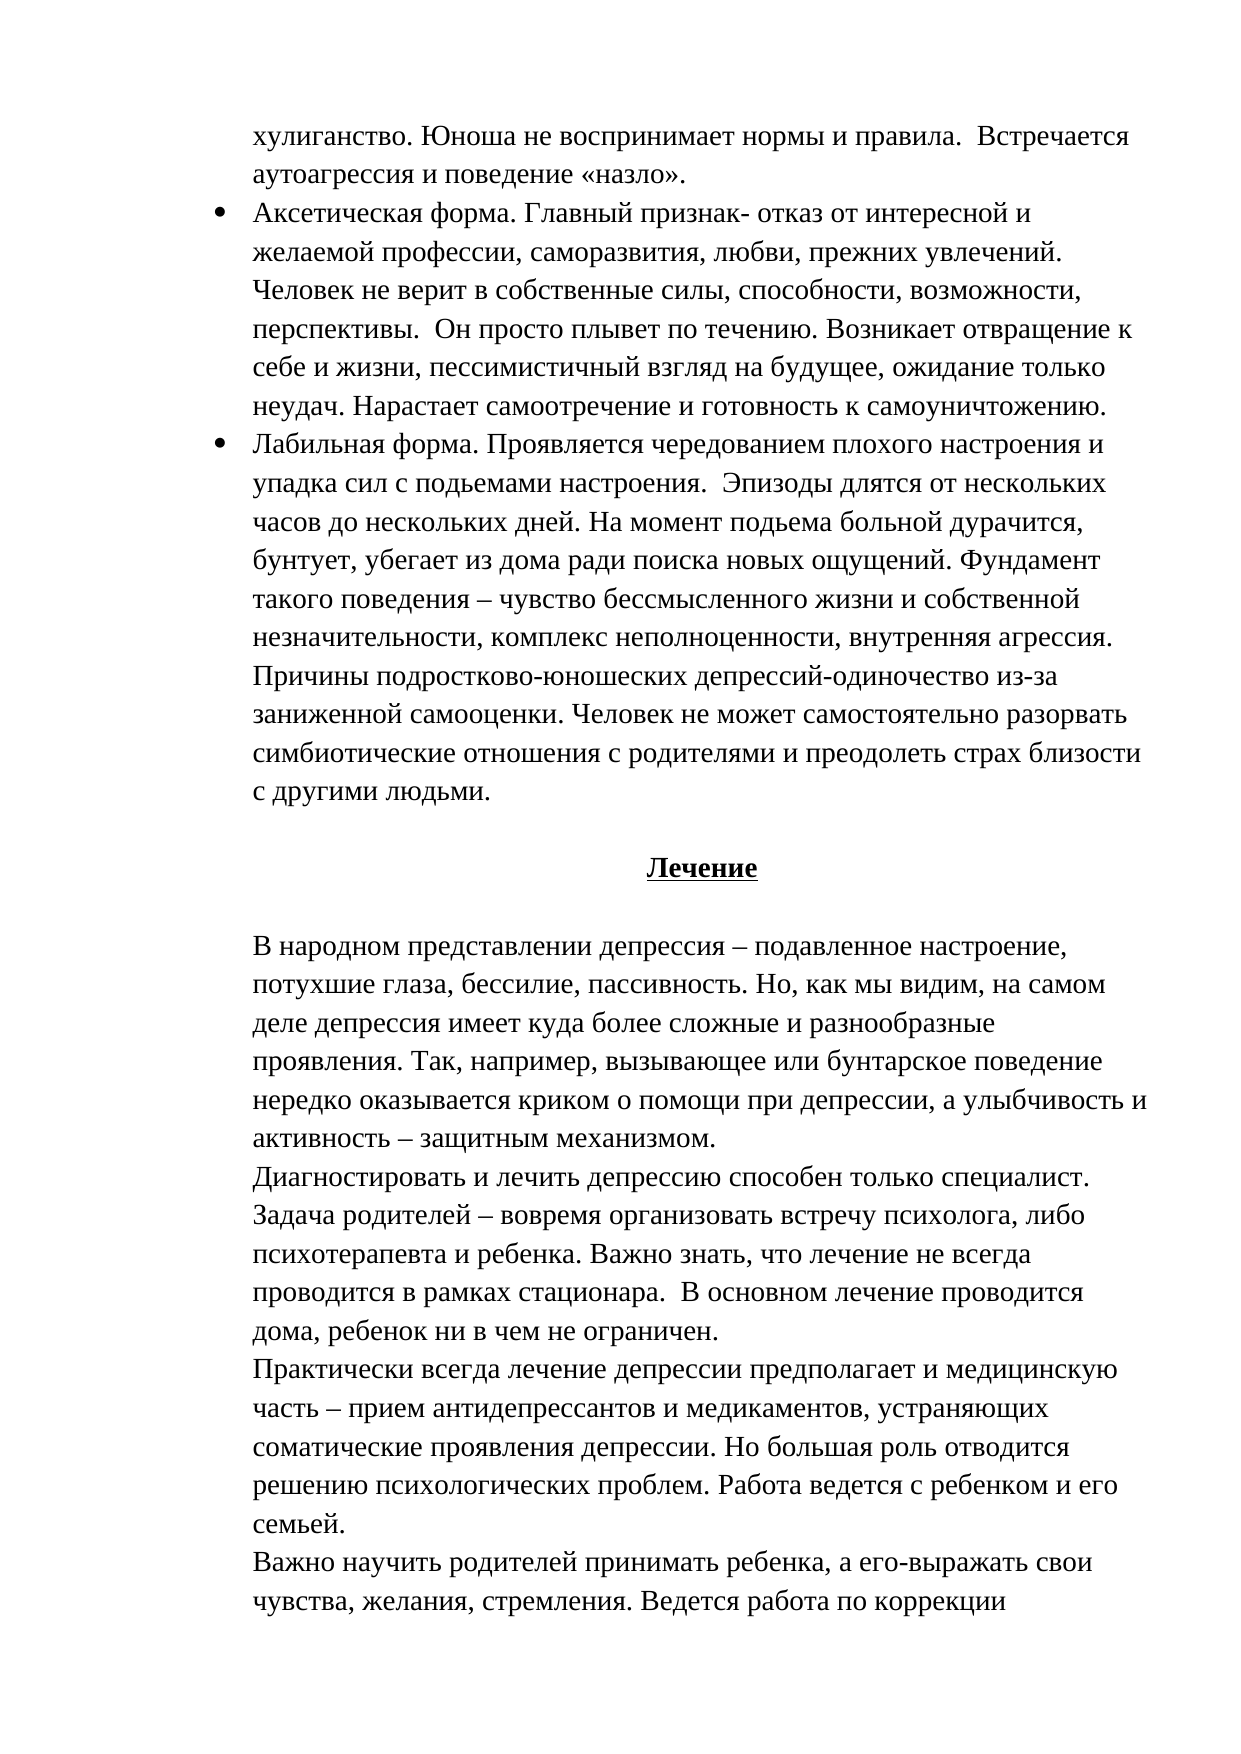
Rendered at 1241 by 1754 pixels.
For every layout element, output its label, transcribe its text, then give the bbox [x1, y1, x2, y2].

list Лечение [252, 851, 1152, 884]
list Аксетическая форма. Главный признак- отказ от интересной и желаемой профессии, саморазвития, любви, прежних увлечений. Человек не верит в собственные силы, способности, возможности, перспективы. Он просто плывет по течению. Возникает отвращение к себе и жизни, пессимистичный взгляд на будущее, ожидание только неудач. Нарастает самоотречение и готовность к самоуничтожению. [215, 195, 1152, 422]
list В народном представлении депрессия – подавленное настроение, потухшие глаза, бессилие, пассивность. Но, как мы видим, на самом деле депрессия имеет куда более сложные и разнообразные проявления. Так, например, вызывающее или бунтарское поведение нередко оказывается криком о помощи при депрессии, а улыбчивость и активность – защитным механизмом. [252, 928, 1152, 1154]
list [252, 1544, 1152, 1616]
list Практически всегда лечение депрессии предполагает и медицинскую часть – прием антидепрессантов и медикаментов, устраняющих соматические проявления депрессии. Но большая роль отводится решению психологических проблем. Работа ведется с ребенком и его семьей. [252, 1352, 1152, 1539]
list Лабильная форма. Проявляется чередованием плохого настроения и упадка сил с подьемами настроения. Эпизоды длятся от нескольких часов до нескольких дней. На момент подьема больной дурачится, бунтует, убегает из дома ради поиска новых ощущений. Фундамент такого поведения – чувство бессмысленного жизни и собственной незначительности, комплекс неполноценности, внутренняя агрессия. [215, 427, 1152, 653]
list Диагностировать и лечить депрессию способен только специалист. [252, 1159, 1152, 1192]
list Задача родителей – вовремя организовать встречу психолога, либо психотерапевта и ребенка. Важно знать, что лечение не всегда проводится в рамках стационара. В основном лечение проводится дома, ребенок ни в чем не ограничен. [252, 1197, 1152, 1347]
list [215, 118, 1152, 190]
list Причины подростково-юношеских депрессий-одиночество из-за заниженной самооценки. Человек не может самостоятельно разорвать симбиотические отношения с родителями и преодолеть страх близости с другими людьми. [252, 658, 1152, 807]
